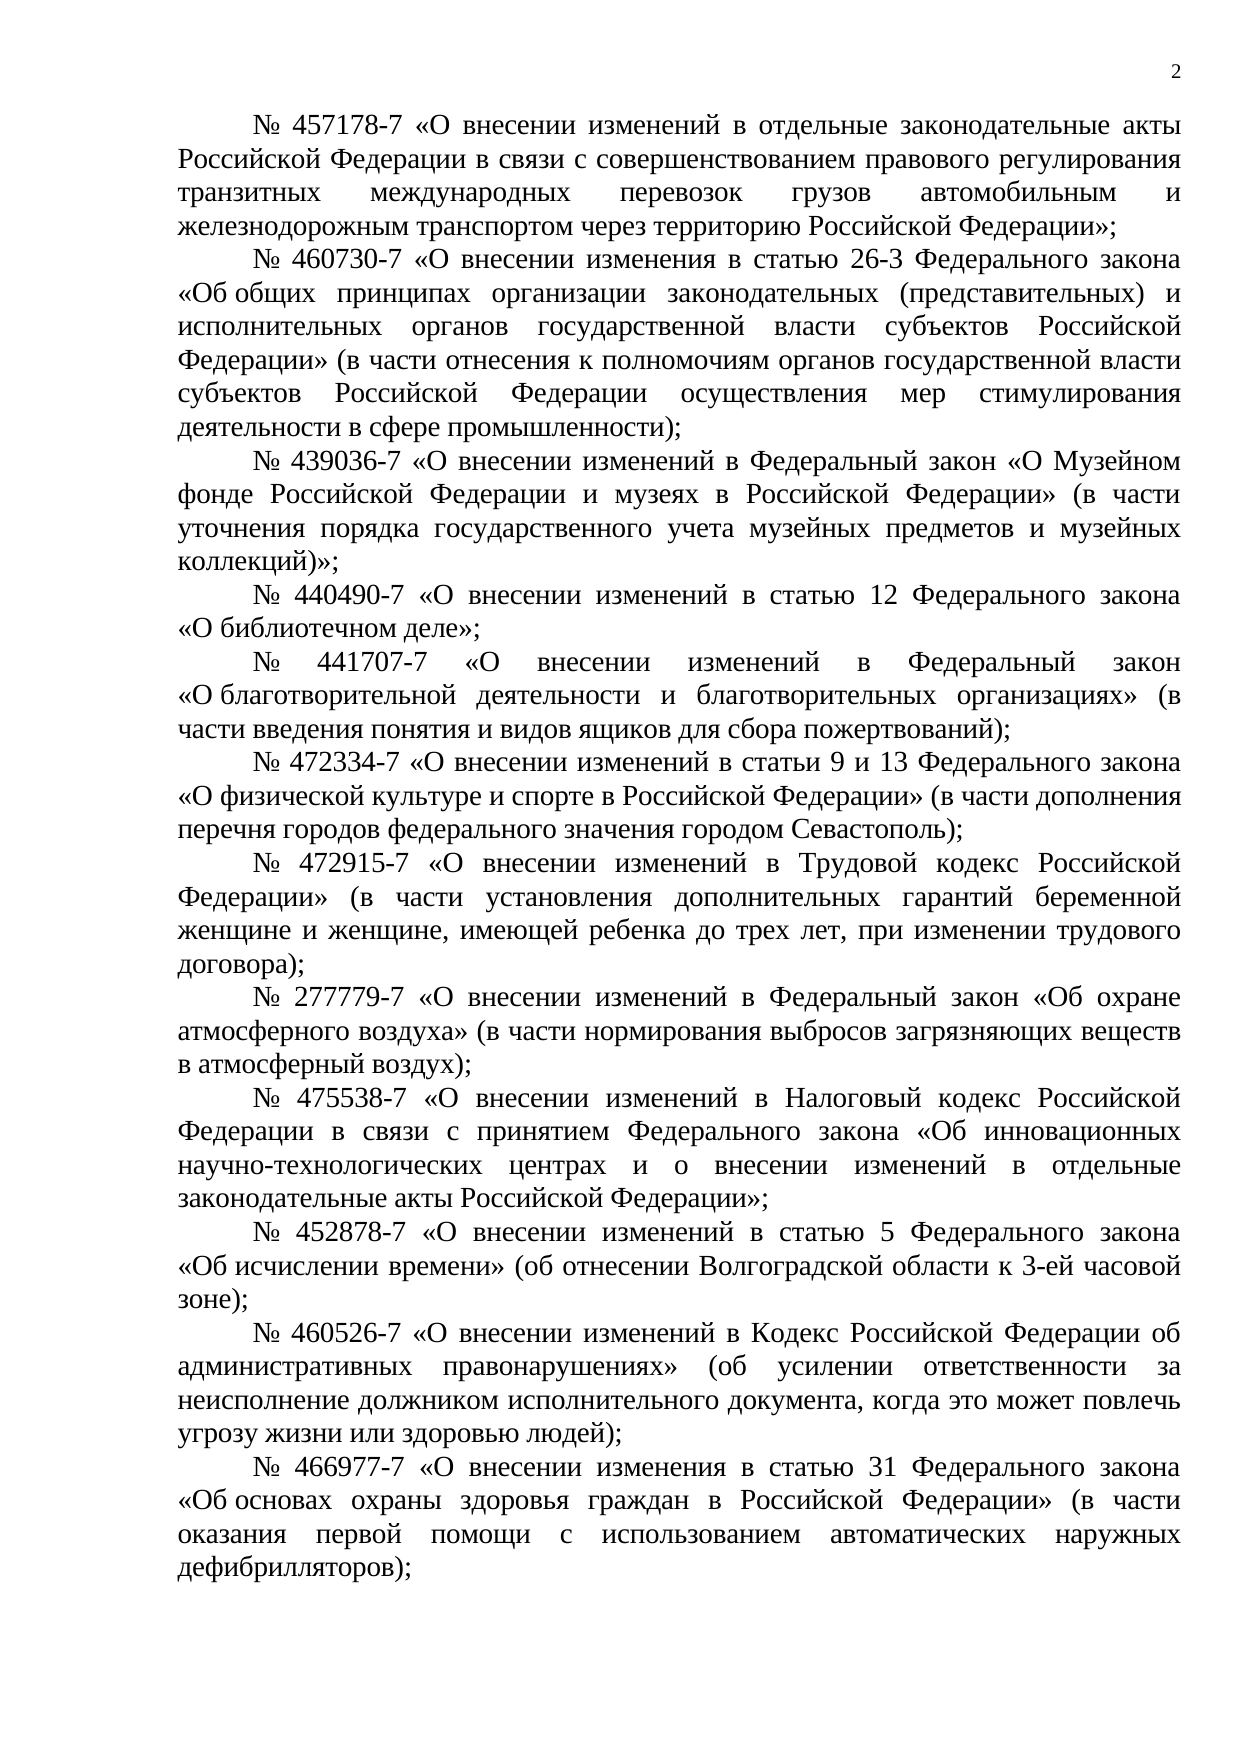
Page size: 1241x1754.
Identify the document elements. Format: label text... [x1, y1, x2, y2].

text № 466977-7 «О внесении изменения в статью 31 Федерального закона «Об основах охраны здоровья граждан в Российской Федерации» (в части оказания первой помощи с использованием автоматических наружных дефибрилляторов); [177, 1449, 1181, 1583]
text № 452878-7 «О внесении изменений в статью 5 Федерального закона «Об исчислении времени» (об отнесении Волгоградской области к 3-ей часовой зоне); [177, 1214, 1181, 1315]
text № 439036-7 «О внесении изменений в Федеральный закон «О Музейном фонде Российской Федерации и музеях в Российской Федерации» (в части уточнения порядка государственного учета музейных предметов и музейных коллекций)»; [177, 443, 1181, 577]
text № 457178-7 «О внесении изменений в отдельные законодательные акты Российской Федерации в связи с совершенствованием правового регулирования транзитных международных перевозок грузов автомобильным и железнодорожным транспортом через территорию Российской Федерации»; [177, 83, 1181, 241]
text № 277779-7 «О внесении изменений в Федеральный закон «Об охране атмосферного воздуха» (в части нормирования выбросов загрязняющих веществ в атмосферный воздух); [177, 979, 1181, 1080]
text № 472334-7 «О внесении изменений в статьи 9 и 13 Федерального закона «О физической культуре и спорте в Российской Федерации» (в части дополнения перечня городов федерального значения городом Севастополь); [177, 744, 1181, 845]
text № 475538-7 «О внесении изменений в Налоговый кодекс Российской Федерации в связи с принятием Федерального закона «Об инновационных научно-технологических центрах и о внесении изменений в отдельные законодательные акты Российской Федерации»; [177, 1080, 1181, 1214]
text № 460526-7 «О внесении изменений в Кодекс Российской Федерации об административных правонарушениях» (об усилении ответственности за неисполнение должником исполнительного документа, когда это может повлечь угрозу жизни или здоровью людей); [177, 1315, 1181, 1449]
text № 460730-7 «О внесении изменения в статью 26-3 Федерального закона «Об общих принципах организации законодательных (представительных) и исполнительных органов государственной власти субъектов Российской Федерации» (в части отнесения к полномочиям органов государственной власти субъектов Российской Федерации осуществления мер стимулирования деятельности в сфере промышленности); [177, 241, 1181, 443]
text № 440490-7 «О внесении изменений в статью 12 Федерального закона «О библиотечном деле»; [177, 577, 1181, 644]
text № 472915-7 «О внесении изменений в Трудовой кодекс Российской Федерации» (в части установления дополнительных гарантий беременной женщине и женщине, имеющей ребенка до трех лет, при изменении трудового договора); [177, 845, 1181, 979]
text № 441707-7 «О внесении изменений в Федеральный закон «О благотворительной деятельности и благотворительных организациях» (в части введения понятия и видов ящиков для сбора пожертвований); [177, 644, 1181, 744]
